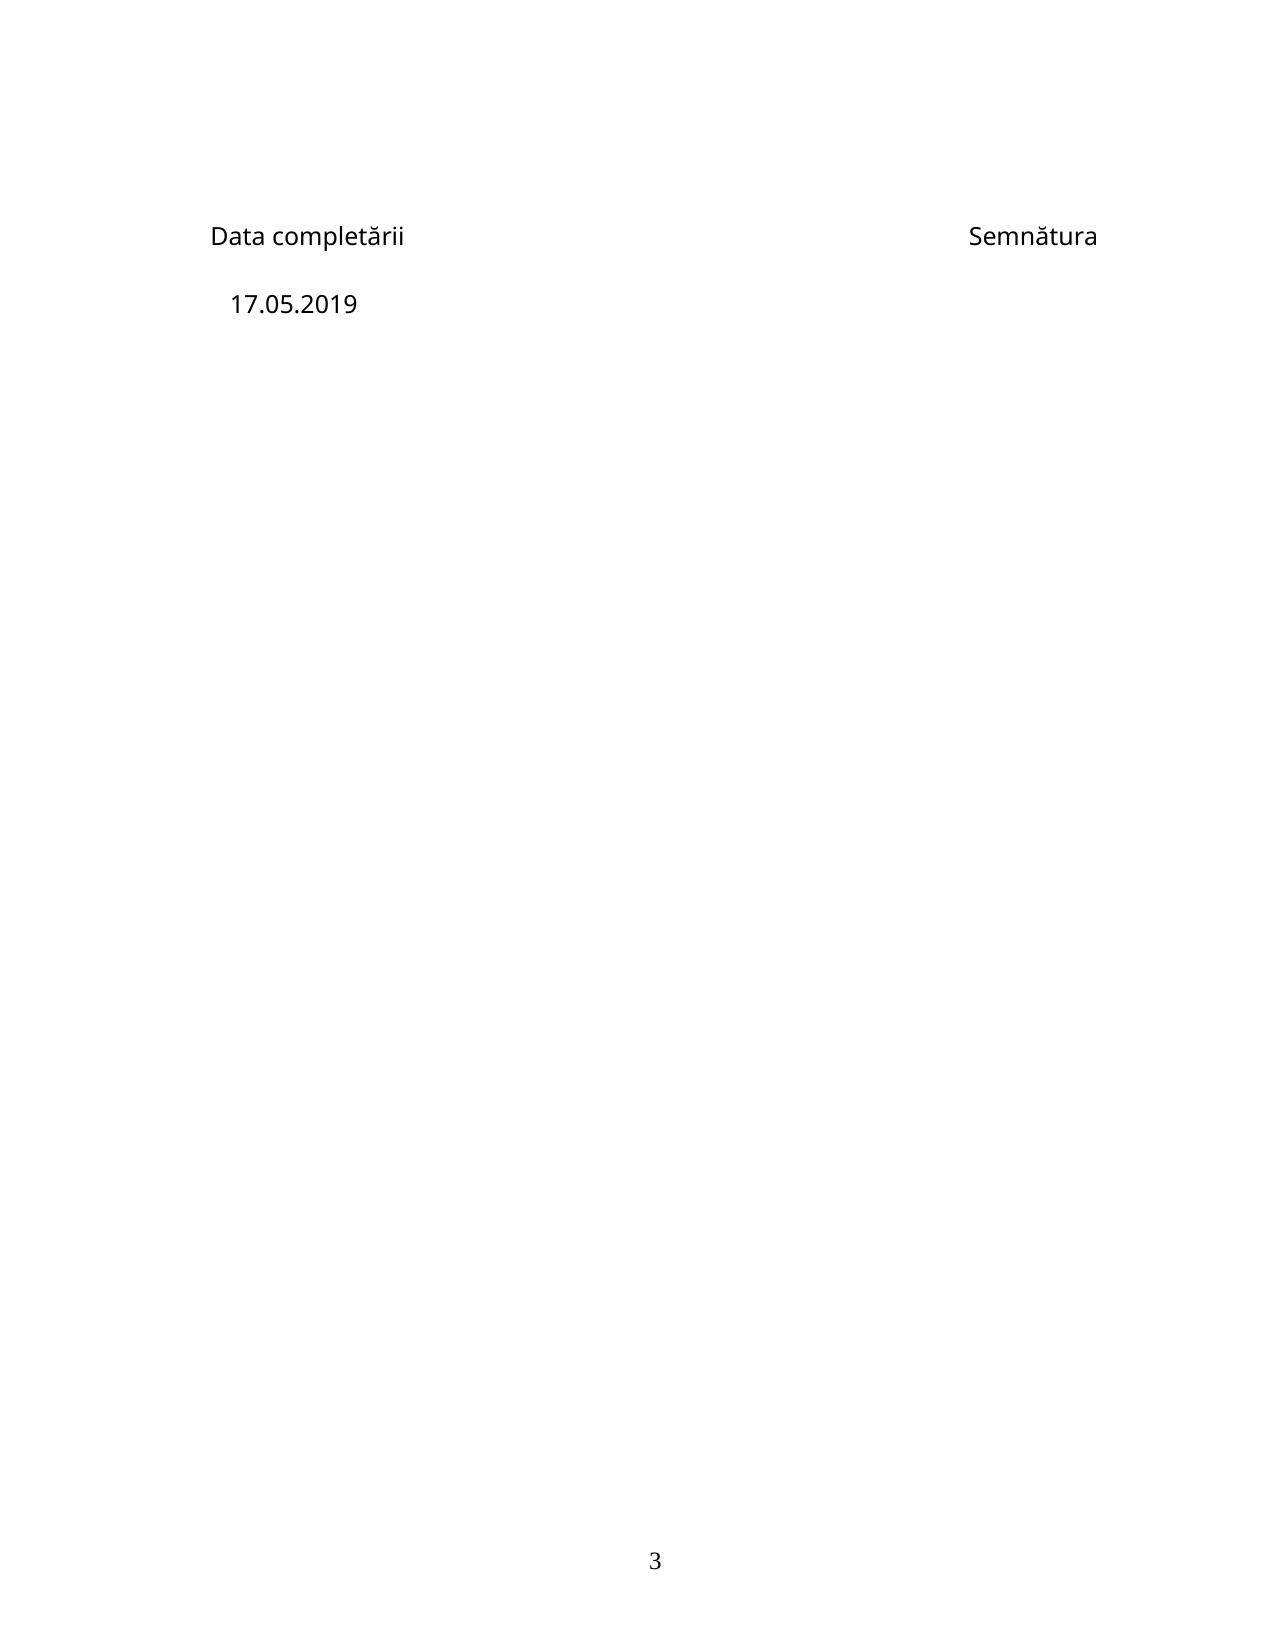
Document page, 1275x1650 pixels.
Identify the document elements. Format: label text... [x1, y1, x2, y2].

text 17.05.2019 [106, 286, 1204, 320]
text Data completării Semnătura [106, 218, 1204, 252]
